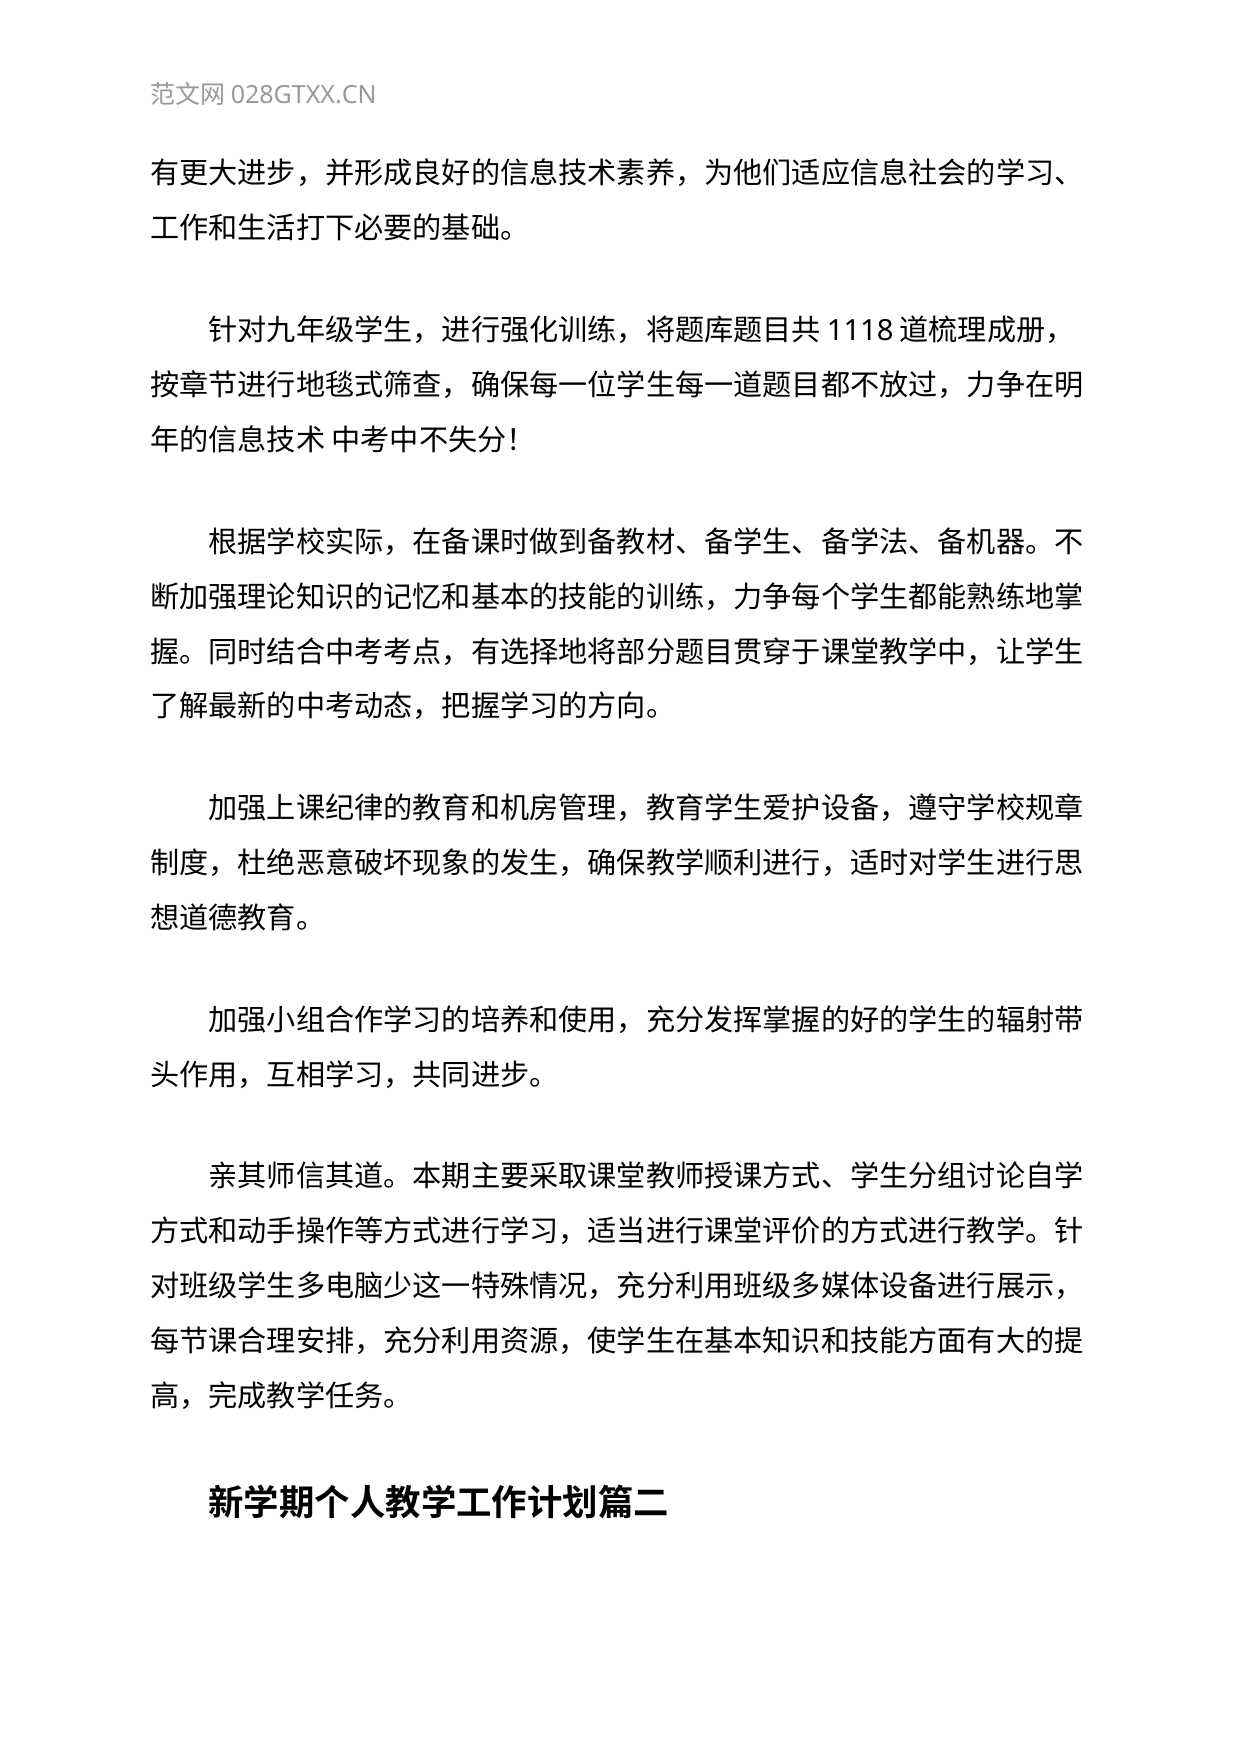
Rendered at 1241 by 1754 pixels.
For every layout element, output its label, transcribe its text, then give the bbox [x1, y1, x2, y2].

text 新学期个人教学工作计划篇二 [150, 1474, 1090, 1526]
text 加强小组合作学习的培养和使用，充分发挥掌握的好的学生的辐射带头作用，互相学习，共同进步。 [150, 996, 1090, 1093]
text 根据学校实际，在备课时做到备教材、备学生、备学法、备机器。不断加强理论知识的记忆和基本的技能的训练，力争每个学生都能熟练地掌握。同时结合中考考点，有选择地将部分题目贯穿于课堂教学中，让学生了解最新的中考动态，把握学习的方向。 [150, 518, 1090, 725]
text 亲其师信其道。本期主要采取课堂教师授课方式、学生分组讨论自学方式和动手操作等方式进行学习，适当进行课堂评价的方式进行教学。针对班级学生多电脑少这一特殊情况，充分利用班级多媒体设备进行展示，每节课合理安排，充分利用资源，使学生在基本知识和技能方面有大的提高，完成教学任务。 [150, 1153, 1090, 1415]
text 加强上课纪律的教育和机房管理，教育学生爱护设备，遵守学校规章制度，杜绝恶意破坏现象的发生，确保教学顺利进行，适时对学生进行思想道德教育。 [150, 785, 1090, 937]
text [150, 150, 1090, 247]
text 针对九年级学生，进行强化训练，将题库题目共1118道梳理成册，按章节进行地毯式筛查，确保每一位学生每一道题目都不放过，力争在明年的信息技术 中考中不失分！ [150, 307, 1090, 459]
